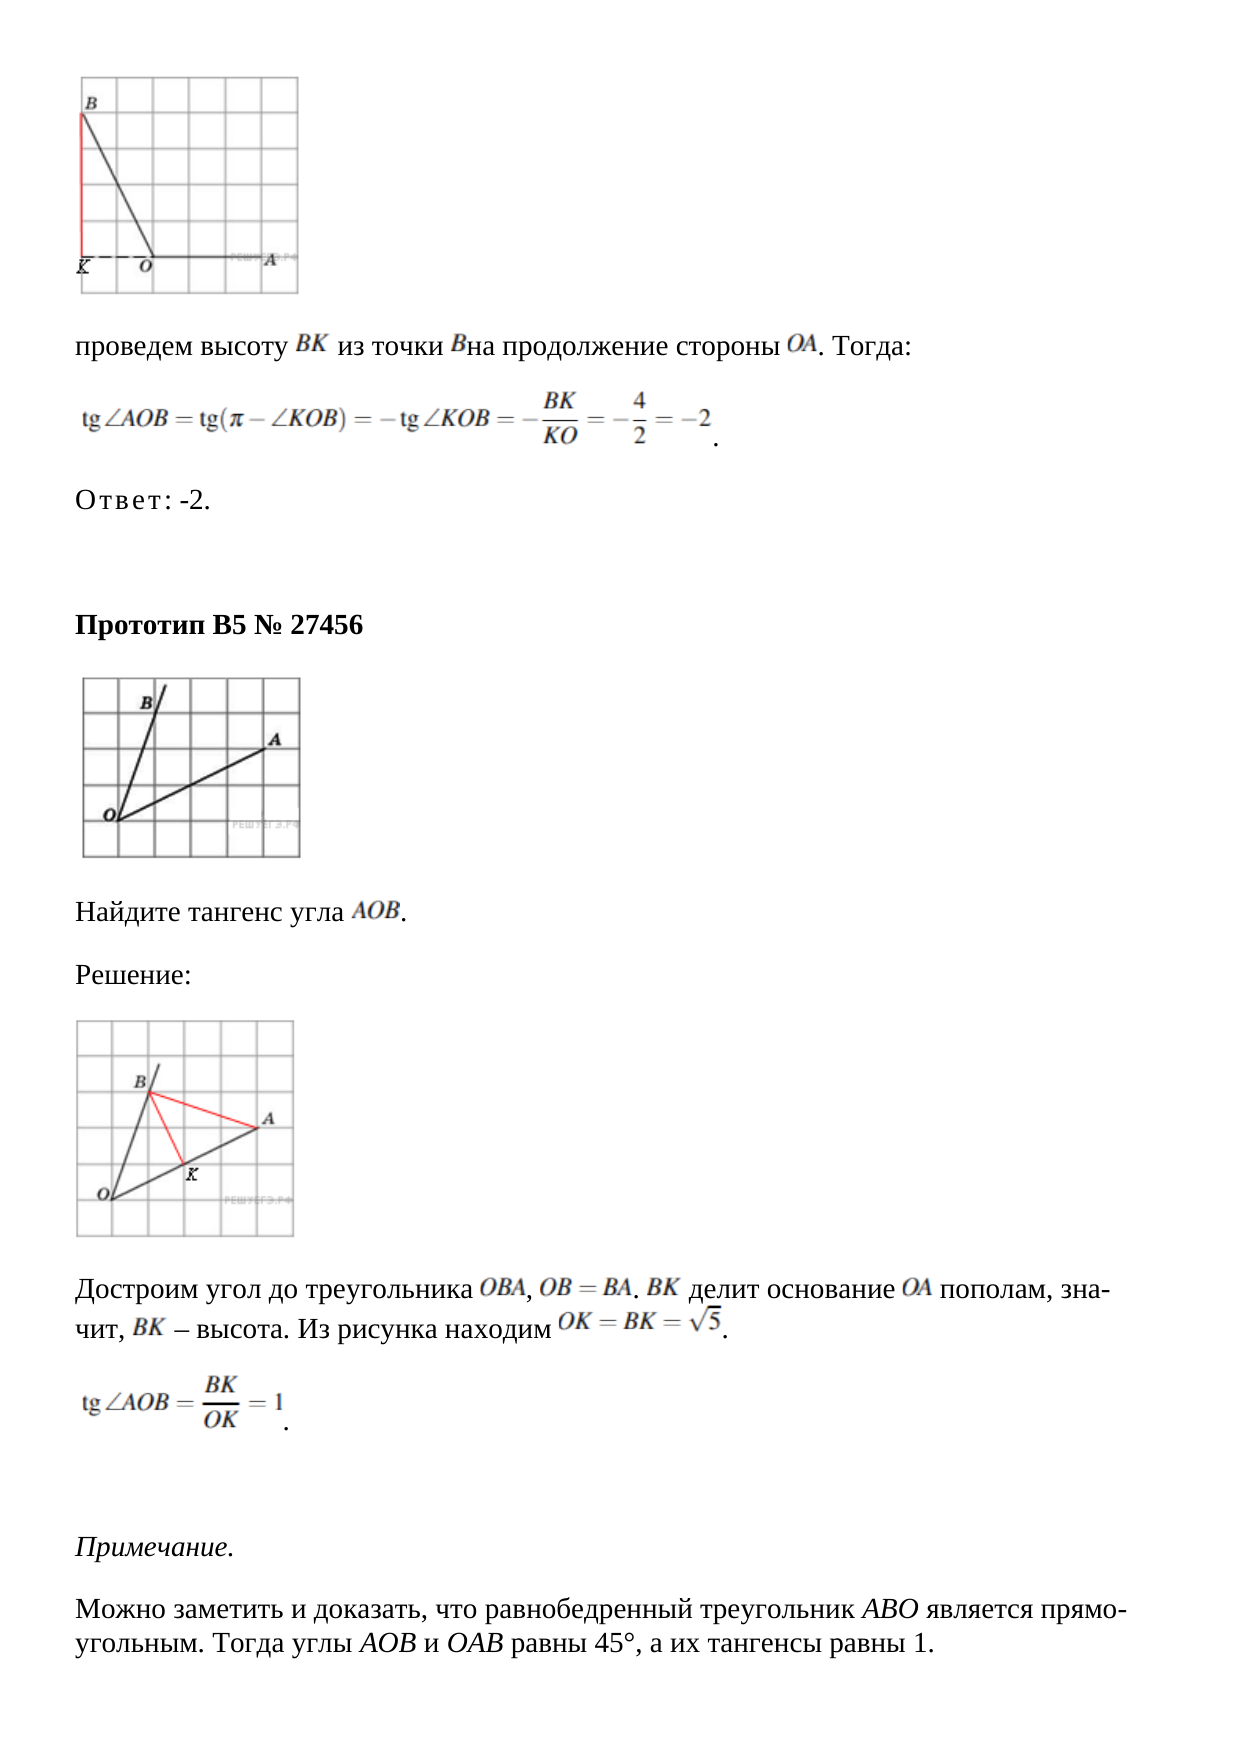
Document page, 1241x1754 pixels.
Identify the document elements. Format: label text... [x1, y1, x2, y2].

picture [540, 1276, 633, 1299]
picture [82, 390, 712, 447]
picture [82, 1374, 283, 1431]
text Найдите тангенс угла . [75, 894, 1165, 928]
text Прототип B5 № 27456 [75, 607, 1165, 641]
text Можно заметить и доказать, что равнобедренный треугольник ABO является прямоугольным. Тогда углы AOB и OАB равны 45°, а их тангенсы равны 1. [75, 1591, 1165, 1658]
text Примечание. [75, 1529, 1165, 1562]
picture [787, 333, 818, 355]
picture [902, 1276, 933, 1299]
picture [132, 1317, 167, 1339]
text Ответ: -2. [75, 482, 1165, 516]
picture [647, 1276, 682, 1299]
picture [75, 670, 307, 866]
picture [558, 1304, 722, 1339]
text . [75, 1374, 1165, 1437]
picture [75, 1020, 299, 1242]
text Достроим угол до треугольника , . делит основание пополам, значит, – высота. Из рисунка находим . [75, 1271, 1165, 1345]
picture [295, 333, 330, 355]
picture [351, 900, 400, 922]
text Решeние: [75, 957, 1165, 991]
picture [450, 333, 467, 355]
picture [75, 75, 305, 299]
text проведем высоту из точки на продолжение стороны . Тогда: [75, 328, 1165, 361]
picture [480, 1276, 526, 1299]
